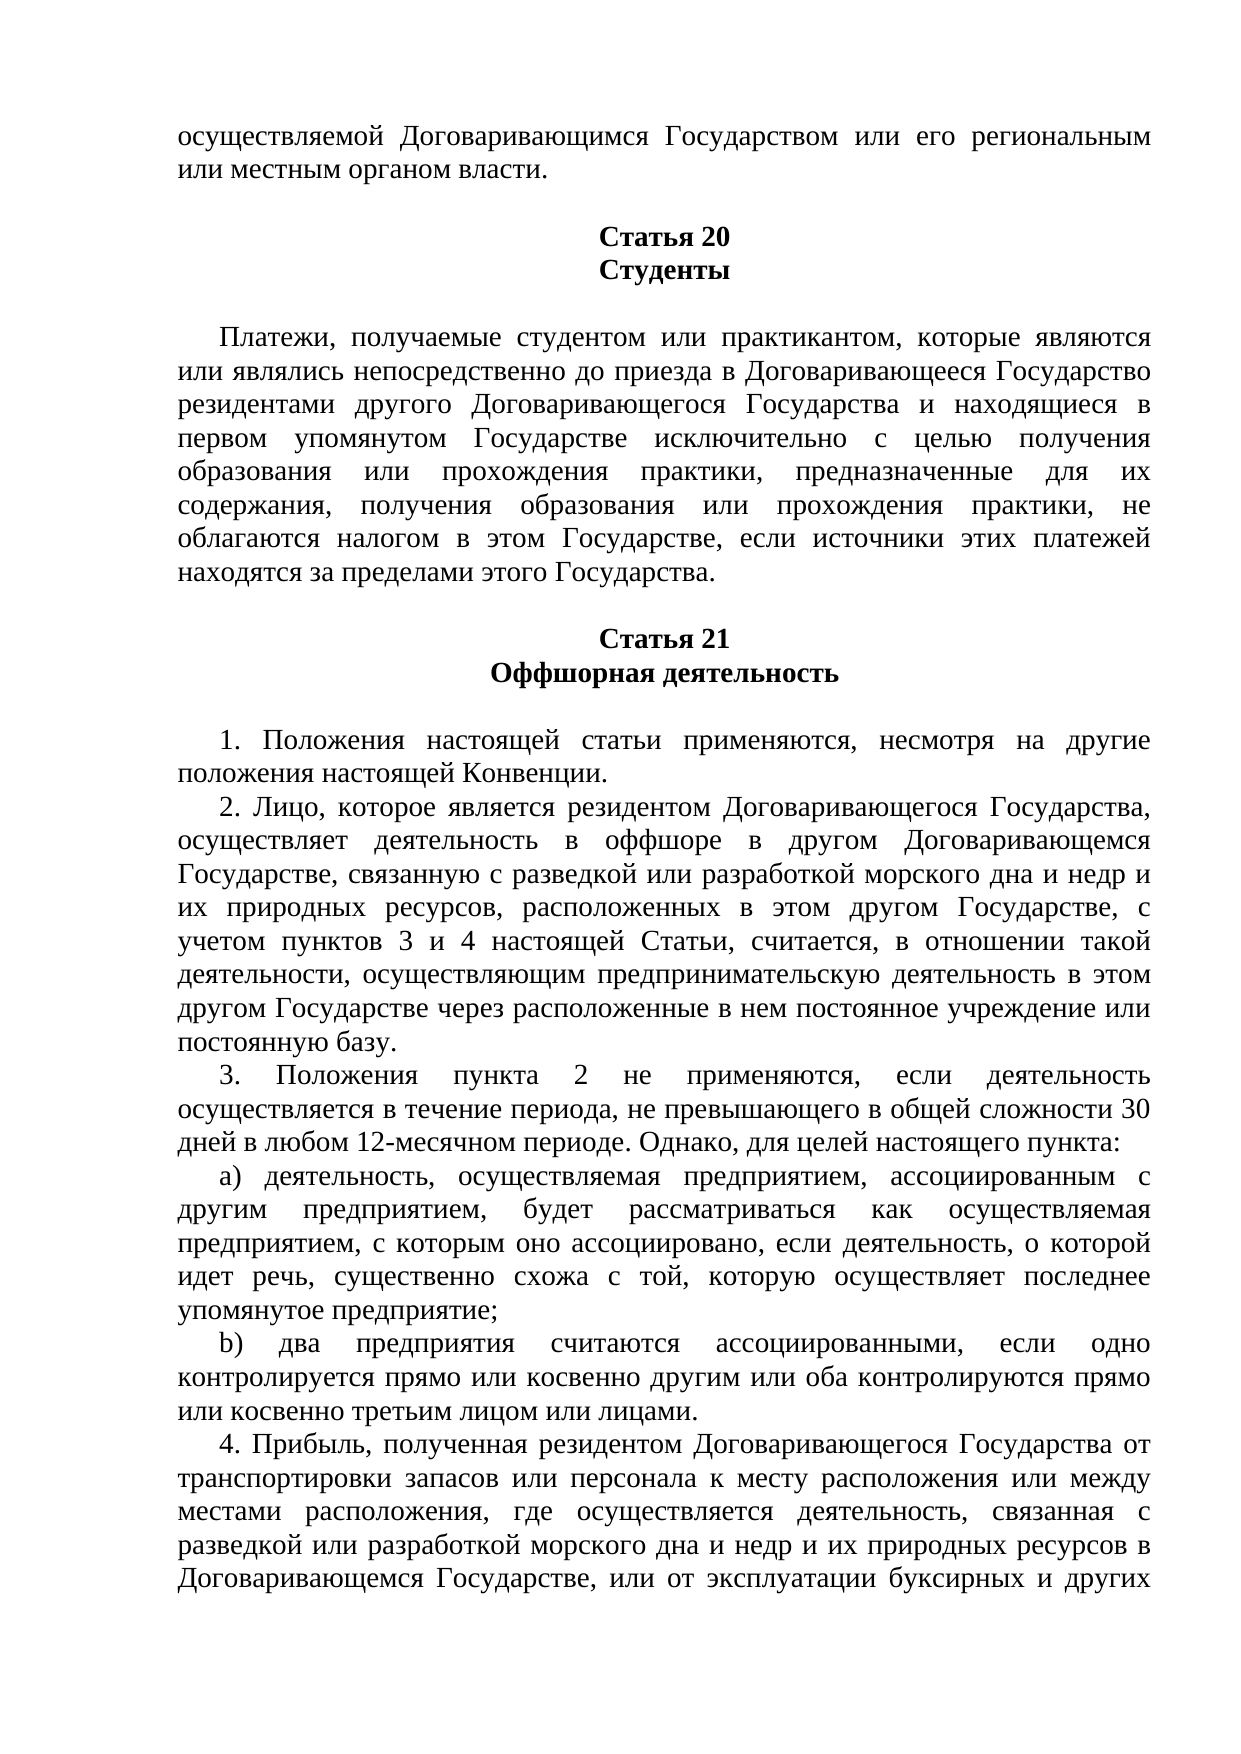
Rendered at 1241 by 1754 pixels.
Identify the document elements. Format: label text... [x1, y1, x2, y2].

text 1. Положения настоящей статьи применяются, несмотря на другие положения настоящей Конвенции. [177, 722, 1152, 789]
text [177, 1426, 1152, 1594]
text 2. Лицо, которое является резидентом Договаривающегося Государства, осуществляет деятельность в оффшоре в другом Договаривающемся Государстве, связанную с разведкой или разработкой морского дна и недр и их природных ресурсов, расположенных в этом другом Государстве, с учетом пунктов 3 и 4 настоящей Статьи, считается, в отношении такой деятельности, осуществляющим предпринимательскую деятельность в этом другом Государстве через расположенные в нем постоянное учреждение или постоянную базу. [177, 789, 1152, 1057]
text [177, 118, 1152, 185]
text 3. Положения пункта 2 не применяются, если деятельность осуществляется в течение периода, не превышающего в общей сложности 30 дней в любом 12-месячном периоде. Однако, для целей настоящего пункта: [177, 1057, 1152, 1158]
text Платежи, получаемые студентом или практикантом, которые являются или являлись непосредственно до приезда в Договаривающееся Государство резидентами другого Договаривающегося Государства и находящиеся в первом упомянутом Государстве исключительно с целью получения образования или прохождения практики, предназначенные для их содержания, получения образования или прохождения практики, не облагаются налогом в этом Государстве, если источники этих платежей находятся за пределами этого Государства. [177, 319, 1152, 588]
text b) два предприятия считаются ассоциированными, если одно контролируется прямо или косвенно другим или оба контролируются прямо или косвенно третьим лицом или лицами. [177, 1326, 1152, 1426]
text Студенты [177, 252, 1152, 286]
text Оффшорная деятельность [177, 655, 1152, 688]
text Статья 21 [177, 621, 1152, 655]
text а) деятельность, осуществляемая предприятием, ассоциированным с другим предприятием, будет рассматриваться как осуществляемая предприятием, с которым оно ассоциировано, если деятельность, о которой идет речь, существенно схожа с той, которую осуществляет последнее упомянутое предприятие; [177, 1158, 1152, 1326]
text Статья 20 [177, 219, 1152, 252]
